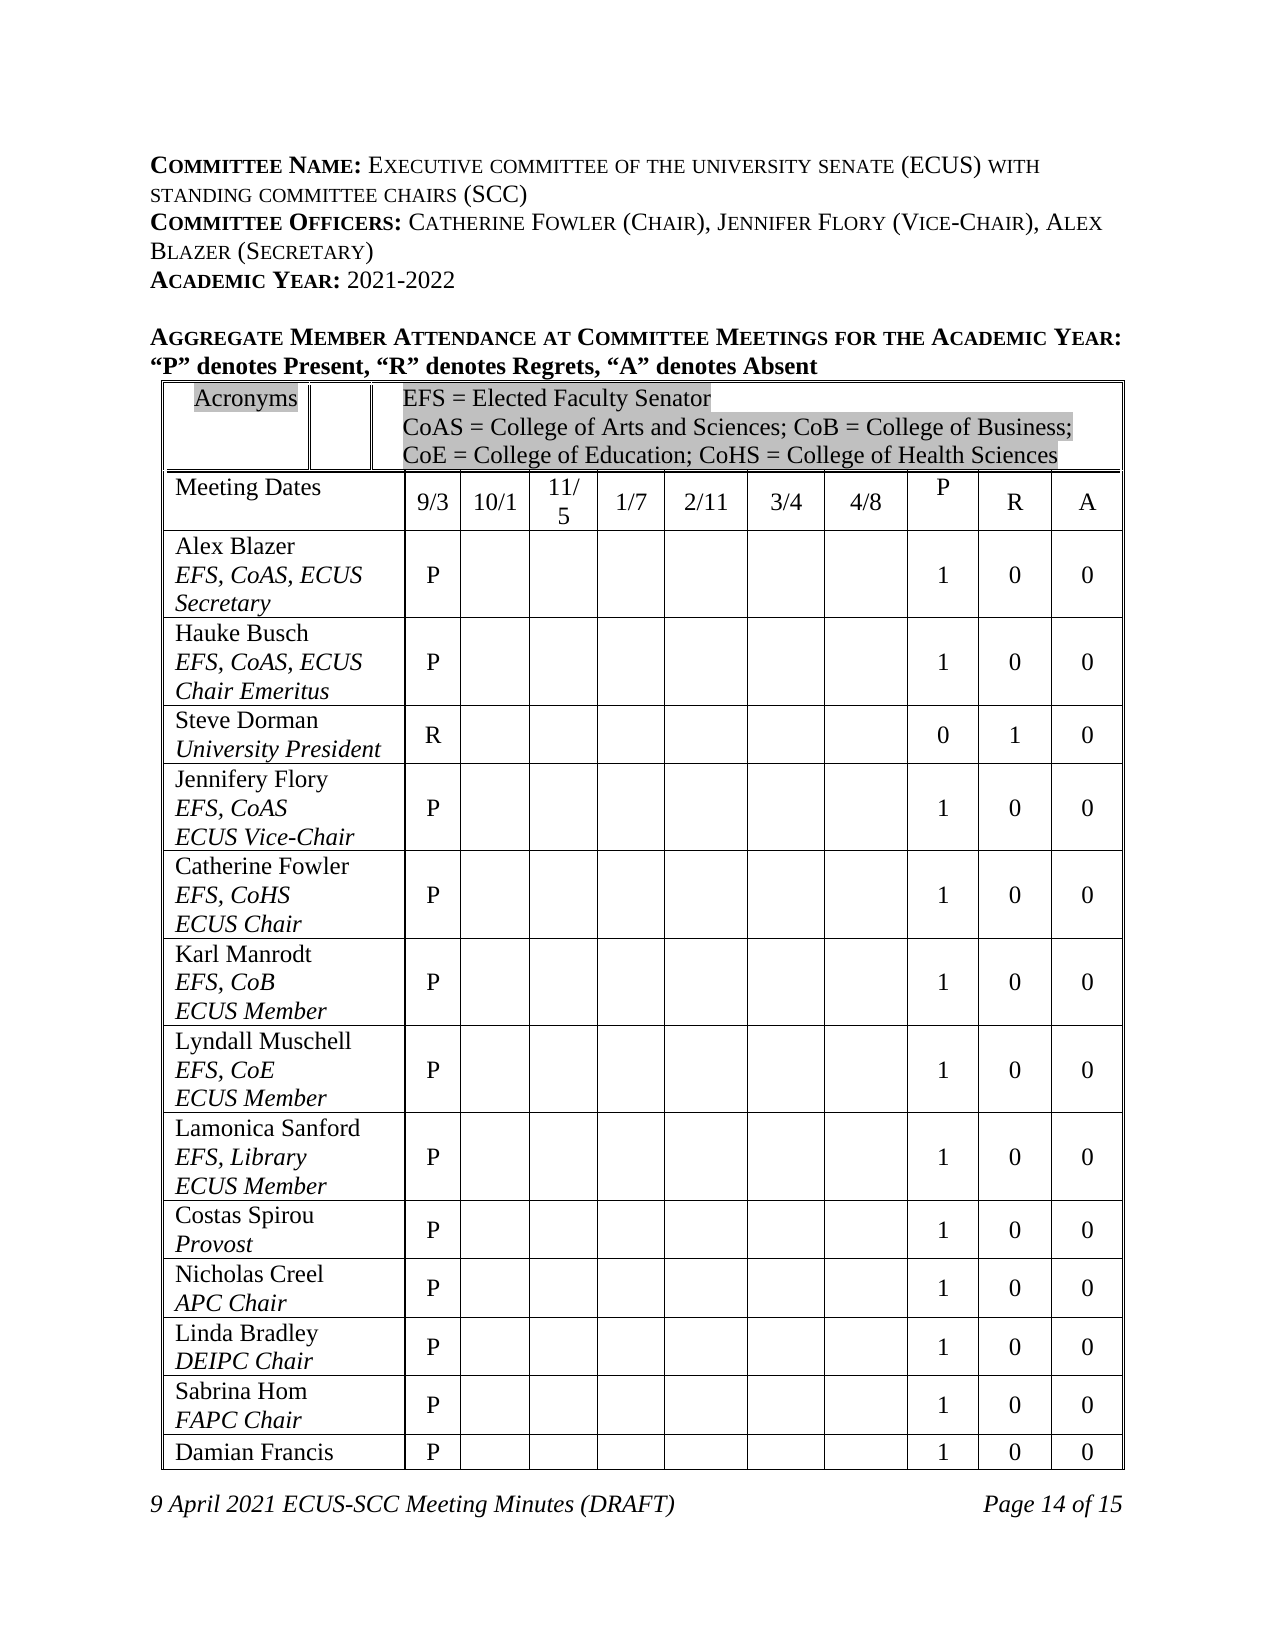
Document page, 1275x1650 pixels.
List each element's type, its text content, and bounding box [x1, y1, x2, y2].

table_cell A [1052, 469, 1123, 530]
table_cell 1 [908, 764, 978, 850]
table_cell [748, 1201, 824, 1258]
table_cell [748, 1259, 824, 1317]
text Academic Year: 2021-2022 [150, 265, 1125, 294]
table_cell 0 [1052, 618, 1122, 704]
table_cell 0 [1052, 1026, 1122, 1112]
table_cell 4/8 [825, 473, 907, 530]
table_cell 1 [908, 1201, 978, 1258]
table_cell [825, 1318, 907, 1375]
table_cell [530, 1435, 597, 1469]
table_cell [530, 531, 597, 617]
table_cell 0 [1052, 764, 1122, 850]
table_cell 11/5 [530, 473, 597, 530]
table_cell 1 [908, 618, 978, 704]
table_cell [461, 1026, 529, 1112]
table_cell Costas Spirou Provost [164, 1201, 404, 1258]
table_cell 0 [1052, 1259, 1122, 1317]
table_cell Sabrina Hom FAPC Chair [164, 1376, 404, 1434]
table_cell [665, 706, 747, 763]
table_cell 9/3 [406, 473, 460, 530]
text “P” denotes Present, “R” denotes Regrets, “A” denotes Absent [150, 351, 1125, 380]
table_cell [598, 764, 664, 850]
table_cell 1 [979, 706, 1051, 763]
table_cell 0 [1052, 1376, 1122, 1434]
table_cell P [406, 1376, 460, 1434]
table_cell [665, 1318, 747, 1375]
table_cell 0 [1052, 1318, 1122, 1375]
table_cell 0 [979, 1259, 1051, 1317]
table_cell [530, 1259, 597, 1317]
table_cell 0 [979, 1318, 1051, 1375]
table_cell 0 [979, 618, 1051, 704]
table_cell 1 [908, 531, 978, 617]
table_cell [825, 1026, 907, 1112]
table_cell [598, 618, 664, 704]
table_cell [748, 764, 824, 850]
table_cell Steve Dorman University President [164, 706, 404, 763]
table_cell 1 [908, 1259, 978, 1317]
table_cell Nicholas Creel APC Chair [164, 1259, 404, 1317]
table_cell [164, 1435, 404, 1469]
table_cell [825, 1376, 907, 1434]
table_cell [748, 1318, 824, 1375]
table_cell [598, 1318, 664, 1375]
table_cell 1 [908, 1435, 978, 1469]
table_cell [665, 531, 747, 617]
table_cell [748, 706, 824, 763]
table_cell [530, 1318, 597, 1375]
table_cell Catherine Fowler EFS, CoHS ECUS Chair [164, 851, 404, 938]
table_header Acronyms [163, 381, 310, 469]
table_cell [598, 1435, 664, 1469]
table_cell P [908, 473, 978, 530]
table_cell [748, 1376, 824, 1434]
table_cell [598, 531, 664, 617]
table_cell [748, 531, 824, 617]
table_cell 0 [908, 706, 978, 763]
table_cell [748, 1026, 824, 1112]
table_cell P [406, 1113, 460, 1199]
table_cell Meeting Dates [163, 469, 404, 530]
table_cell 0 [1052, 939, 1122, 1025]
table_cell [748, 1435, 824, 1469]
text Committee Name: Executive committee of the university senate (ECUS) with standing committee chairs (SCC) [150, 150, 1125, 207]
table_cell [598, 1376, 664, 1434]
table_cell Lyndall Muschell EFS, CoE ECUS Member [164, 1026, 404, 1112]
table_cell 1/7 [598, 473, 664, 530]
table_cell 1 [908, 1318, 978, 1375]
table_cell P [406, 1259, 460, 1317]
table_cell [461, 851, 529, 938]
table_cell [825, 764, 907, 850]
table_cell 1 [908, 851, 978, 938]
table_cell P [406, 764, 460, 850]
table_cell 2/11 [665, 473, 747, 530]
table_cell [530, 764, 597, 850]
table_cell [461, 618, 529, 704]
table_cell P [406, 1026, 460, 1112]
table_cell [665, 1259, 747, 1317]
table_cell [825, 531, 907, 617]
table_cell 0 [979, 1026, 1051, 1112]
table_cell [598, 1113, 664, 1199]
table_cell 0 [979, 531, 1051, 617]
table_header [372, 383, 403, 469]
table_cell 0 [979, 1435, 1051, 1469]
table_cell [461, 531, 529, 617]
table_cell [461, 1376, 529, 1434]
table_cell 0 [1052, 531, 1122, 617]
table_cell [530, 706, 597, 763]
table_cell R [979, 473, 1051, 530]
table_cell [598, 851, 664, 938]
table_cell 1 [908, 1026, 978, 1112]
table_cell [825, 618, 907, 704]
table_cell [461, 1318, 529, 1375]
table_cell Linda Bradley DEIPC Chair [164, 1318, 404, 1375]
table_cell 10/1 [461, 473, 529, 530]
table_cell [530, 618, 597, 704]
table_cell [598, 706, 664, 763]
text Committee Officers: Catherine Fowler (Chair), Jennifer Flory (Vice-Chair), Alex Blazer (Secretary) [150, 207, 1125, 265]
table_cell [461, 939, 529, 1025]
table_cell [825, 1113, 907, 1199]
table_cell [598, 939, 664, 1025]
table_cell [748, 939, 824, 1025]
table_cell [665, 1376, 747, 1434]
table_cell [825, 851, 907, 938]
table_cell 0 [1052, 706, 1122, 763]
table_cell [530, 851, 597, 938]
table_cell [665, 618, 747, 704]
table_cell 0 [979, 939, 1051, 1025]
table_cell [461, 1259, 529, 1317]
table_cell [530, 1201, 597, 1258]
table_cell 0 [979, 851, 1051, 938]
table_cell [461, 1435, 529, 1469]
table_cell [748, 618, 824, 704]
table_cell [665, 939, 747, 1025]
table_cell [598, 1201, 664, 1258]
table_cell R [406, 706, 460, 763]
table_cell [748, 851, 824, 938]
table_cell Lamonica Sanford EFS, Library ECUS Member [164, 1113, 404, 1199]
table_header EFS = Elected Faculty Senator CoAS = College of Arts and Sciences; CoB = College of Business; CoE = College of Education; CoHS = College of Health Sciences [711, 383, 1122, 469]
table_cell [825, 1259, 907, 1317]
table_cell P [406, 939, 460, 1025]
table_cell [461, 1113, 529, 1199]
table_cell 0 [1052, 851, 1122, 938]
table_cell [825, 1435, 907, 1469]
table_cell [748, 1113, 824, 1199]
table_cell Alex Blazer EFS, CoAS, ECUS Secretary [164, 531, 404, 617]
table_cell [598, 1259, 664, 1317]
table_cell [665, 1201, 747, 1258]
table_cell [598, 1026, 664, 1112]
table_cell 0 [979, 764, 1051, 850]
table_cell P [406, 1435, 460, 1469]
table_header [310, 381, 372, 469]
table_cell P [406, 851, 460, 938]
table_cell 1 [908, 1376, 978, 1434]
table_cell 0 [979, 1376, 1051, 1434]
text Aggregate Member Attendance at Committee Meetings for the Academic Year: [150, 322, 1125, 351]
table_cell [461, 706, 529, 763]
table_cell 3/4 [748, 473, 824, 530]
table_cell [530, 1113, 597, 1199]
table_cell [665, 851, 747, 938]
table_cell P [406, 1318, 460, 1375]
table_cell 0 [979, 1201, 1051, 1258]
table_cell [461, 1201, 529, 1258]
table_cell 0 [1052, 1435, 1122, 1469]
table_cell P [406, 618, 460, 704]
table_cell P [406, 531, 460, 617]
table_cell 1 [908, 939, 978, 1025]
table_cell Jennifery Flory EFS, CoAS ECUS Vice-Chair [164, 764, 404, 850]
table_cell [530, 939, 597, 1025]
table_cell P [406, 1201, 460, 1258]
table_cell [665, 1113, 747, 1199]
table_cell 0 [1052, 1201, 1122, 1258]
table_cell [825, 706, 907, 763]
table_cell 0 [1052, 1113, 1122, 1199]
table_cell [825, 939, 907, 1025]
table_cell [665, 1026, 747, 1112]
table_cell Karl Manrodt EFS, CoB ECUS Member [164, 939, 404, 1025]
table_cell [665, 1435, 747, 1469]
table_cell [665, 764, 747, 850]
table_cell [530, 1376, 597, 1434]
table_cell [530, 1026, 597, 1112]
table_cell 0 [979, 1113, 1051, 1199]
table_cell Hauke Busch EFS, CoAS, ECUS Chair Emeritus [164, 618, 404, 704]
table_cell [461, 764, 529, 850]
table_cell 1 [908, 1113, 978, 1199]
table_cell [825, 1201, 907, 1258]
